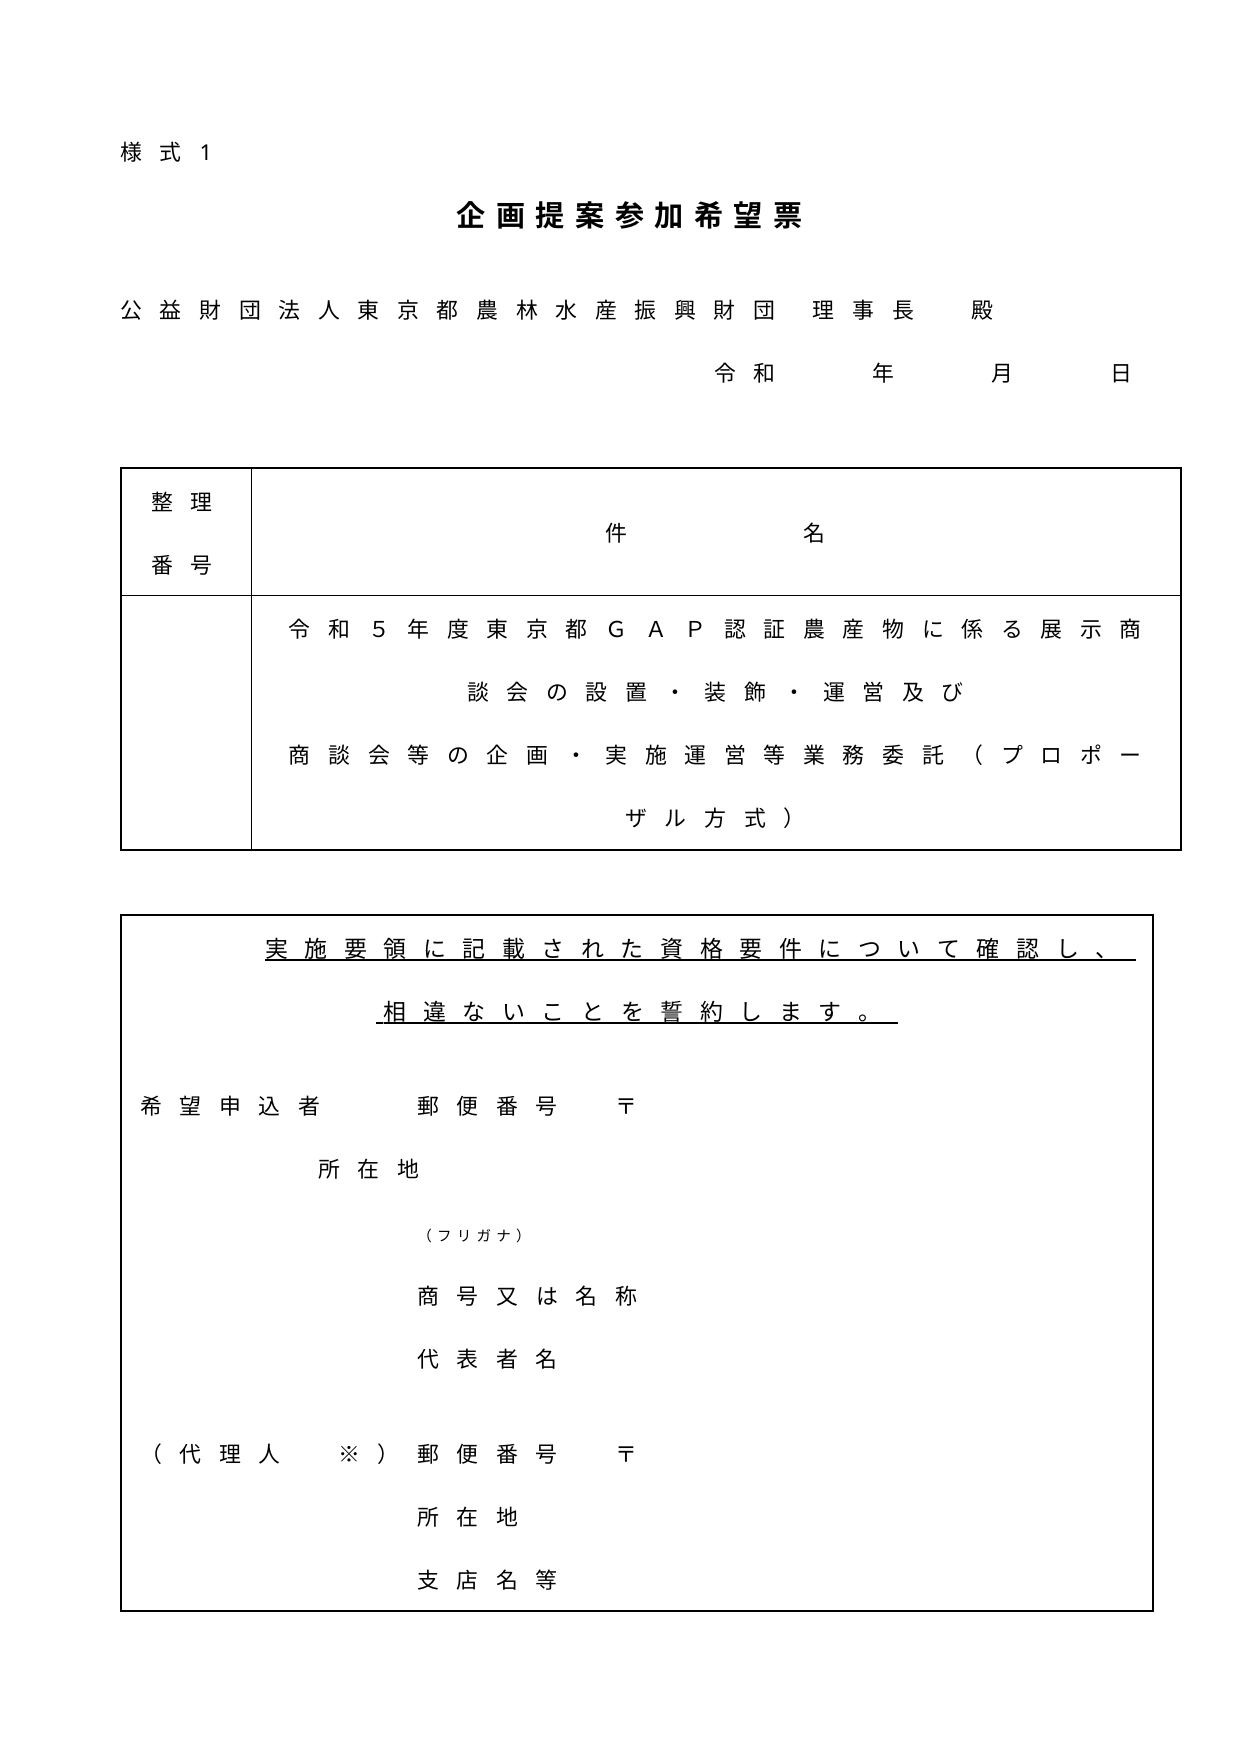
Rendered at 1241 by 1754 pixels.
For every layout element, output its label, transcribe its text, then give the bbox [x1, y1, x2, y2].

text 様式1 [120, 119, 1070, 183]
text 令和 年 月 日 [120, 340, 1149, 403]
text 企画提案参加希望票 [120, 183, 1149, 246]
table_header 件 名 [252, 469, 1180, 595]
text 公益財団法人東京都農林水産振興財団 理事長 殿 [120, 277, 1149, 340]
table_cell 令和５年度東京都ＧＡＰ認証農産物に係る展示商談会の設置・装飾・運営及び 商談会等の企画・実施運営等業務委託（プロポーザル方式） [252, 596, 1180, 848]
table_header 整理番号 [122, 469, 251, 595]
table_cell [122, 596, 251, 848]
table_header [122, 916, 1152, 1610]
